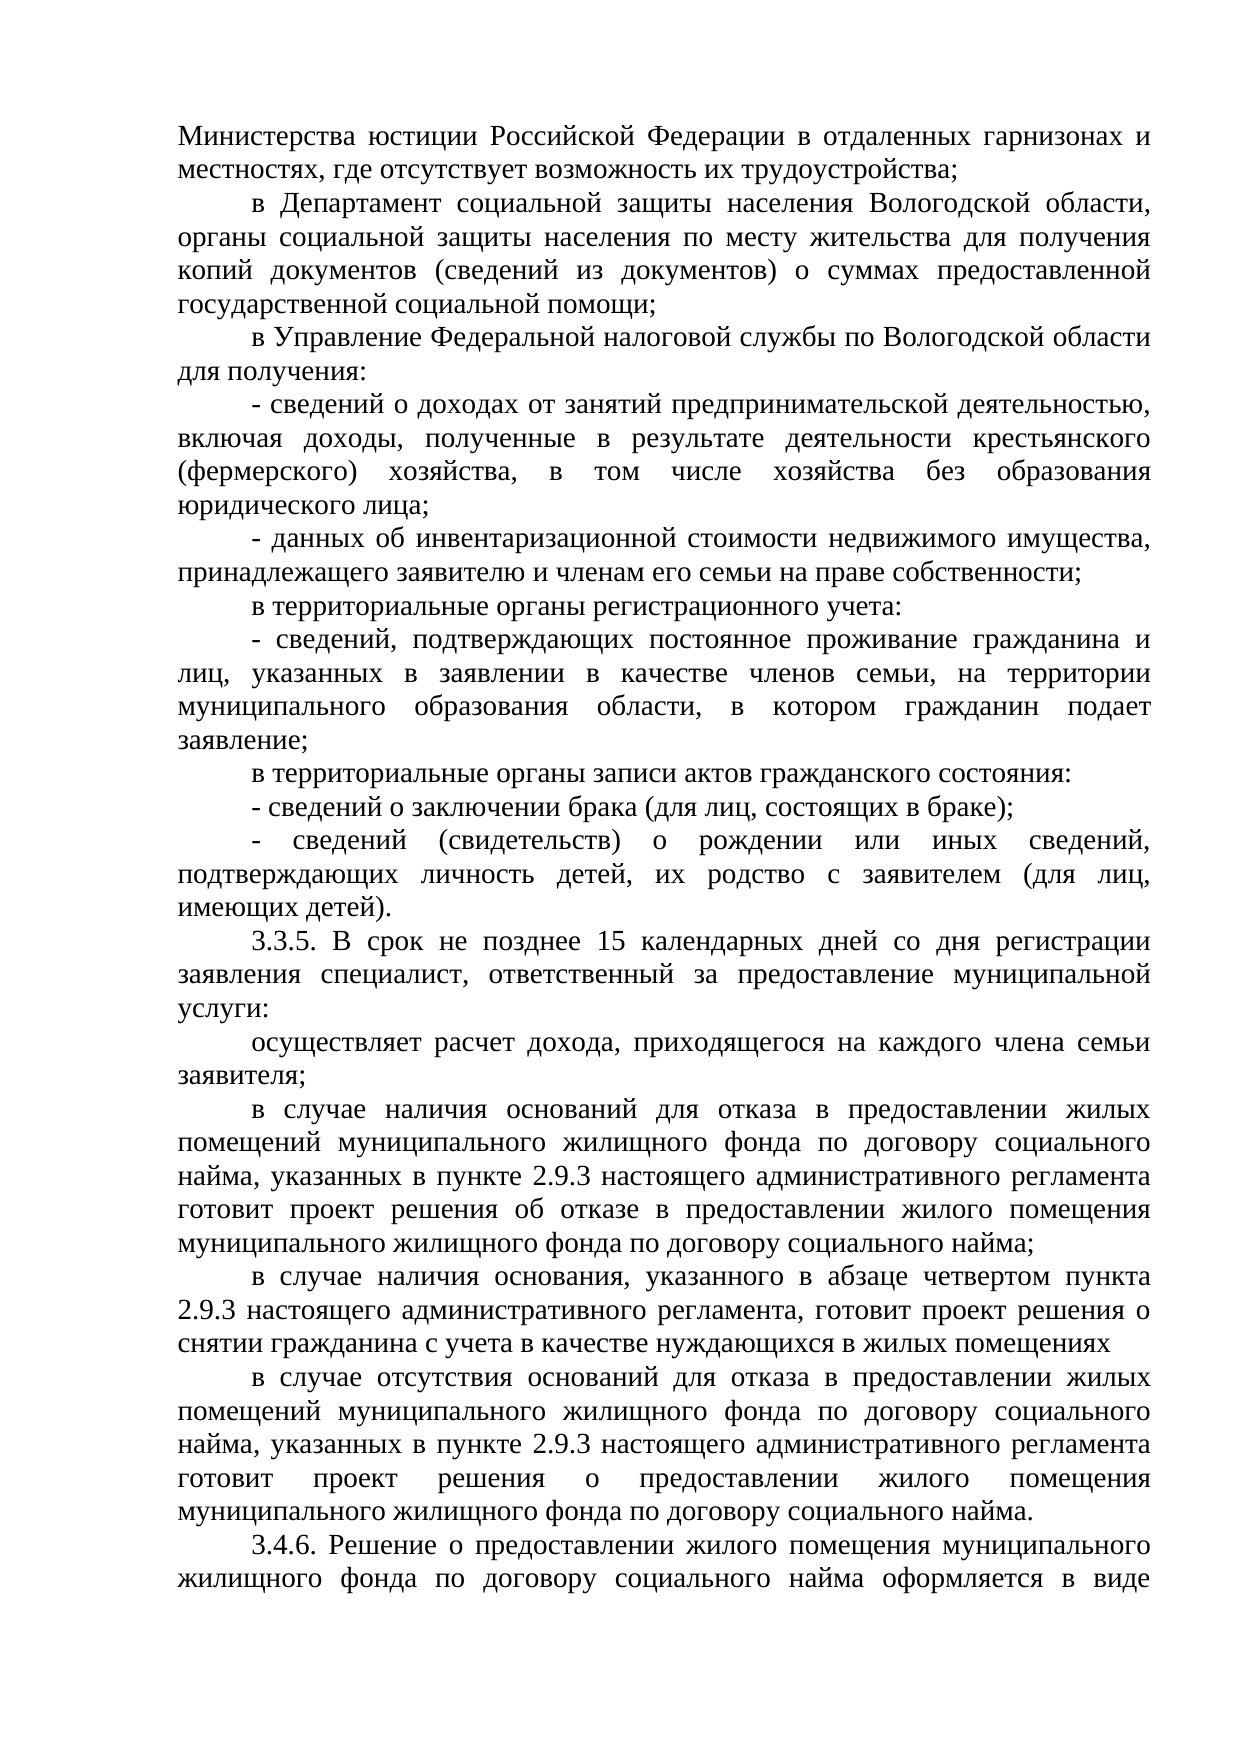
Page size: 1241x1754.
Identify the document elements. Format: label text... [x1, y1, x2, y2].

text в Департамент социальной защиты населения Вологодской области, органы социальной защиты населения по месту жительства для получения копий документов (сведений из документов) о суммах предоставленной государственной социальной помощи; [177, 185, 1152, 319]
text в территориальные органы записи актов гражданского состояния: [177, 755, 1152, 789]
text в случае наличия основания, указанного в абзаце четвертом пункта 2.9.3 настоящего административного регламента, готовит проект решения о снятии гражданина с учета в качестве нуждающихся в жилых помещениях [177, 1258, 1152, 1359]
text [177, 1527, 1152, 1594]
text в случае отсутствия оснований для отказа в предоставлении жилых помещений муниципального жилищного фонда по договору социального найма, указанных в пункте 2.9.3 настоящего административного регламента готовит проект решения о предоставлении жилого помещения муниципального жилищного фонда по договору социального найма. [177, 1359, 1152, 1527]
text 3.3.5. В срок не позднее 15 календарных дней со дня регистрации заявления специалист, ответственный за предоставление муниципальной услуги: [177, 923, 1152, 1024]
text в Управление Федеральной налоговой службы по Вологодской области для получения: [177, 319, 1152, 386]
text - данных об инвентаризационной стоимости недвижимого имущества, принадлежащего заявителю и членам его семьи на праве собственности; [177, 521, 1152, 588]
text - сведений о доходах от занятий предпринимательской деятельностью, включая доходы, полученные в результате деятельности крестьянского (фермерского) хозяйства, в том числе хозяйства без образования юридического лица; [177, 386, 1152, 521]
text в случае наличия оснований для отказа в предоставлении жилых помещений муниципального жилищного фонда по договору социального найма, указанных в пункте 2.9.3 настоящего административного регламента готовит проект решения об отказе в предоставлении жилого помещения муниципального жилищного фонда по договору социального найма; [177, 1091, 1152, 1258]
text - сведений (свидетельств) о рождении или иных сведений, подтверждающих личность детей, их родство с заявителем (для лиц, имеющих детей). [177, 822, 1152, 923]
text - сведений, подтверждающих постоянное проживание гражданина и лиц, указанных в заявлении в качестве членов семьи, на территории муниципального образования области, в котором гражданин подает заявление; [177, 621, 1152, 755]
text - сведений о заключении брака (для лиц, состоящих в браке); [177, 789, 1152, 822]
text осуществляет расчет дохода, приходящегося на каждого члена семьи заявителя; [177, 1024, 1152, 1091]
text в территориальные органы регистрационного учета: [177, 588, 1152, 621]
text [177, 118, 1152, 185]
